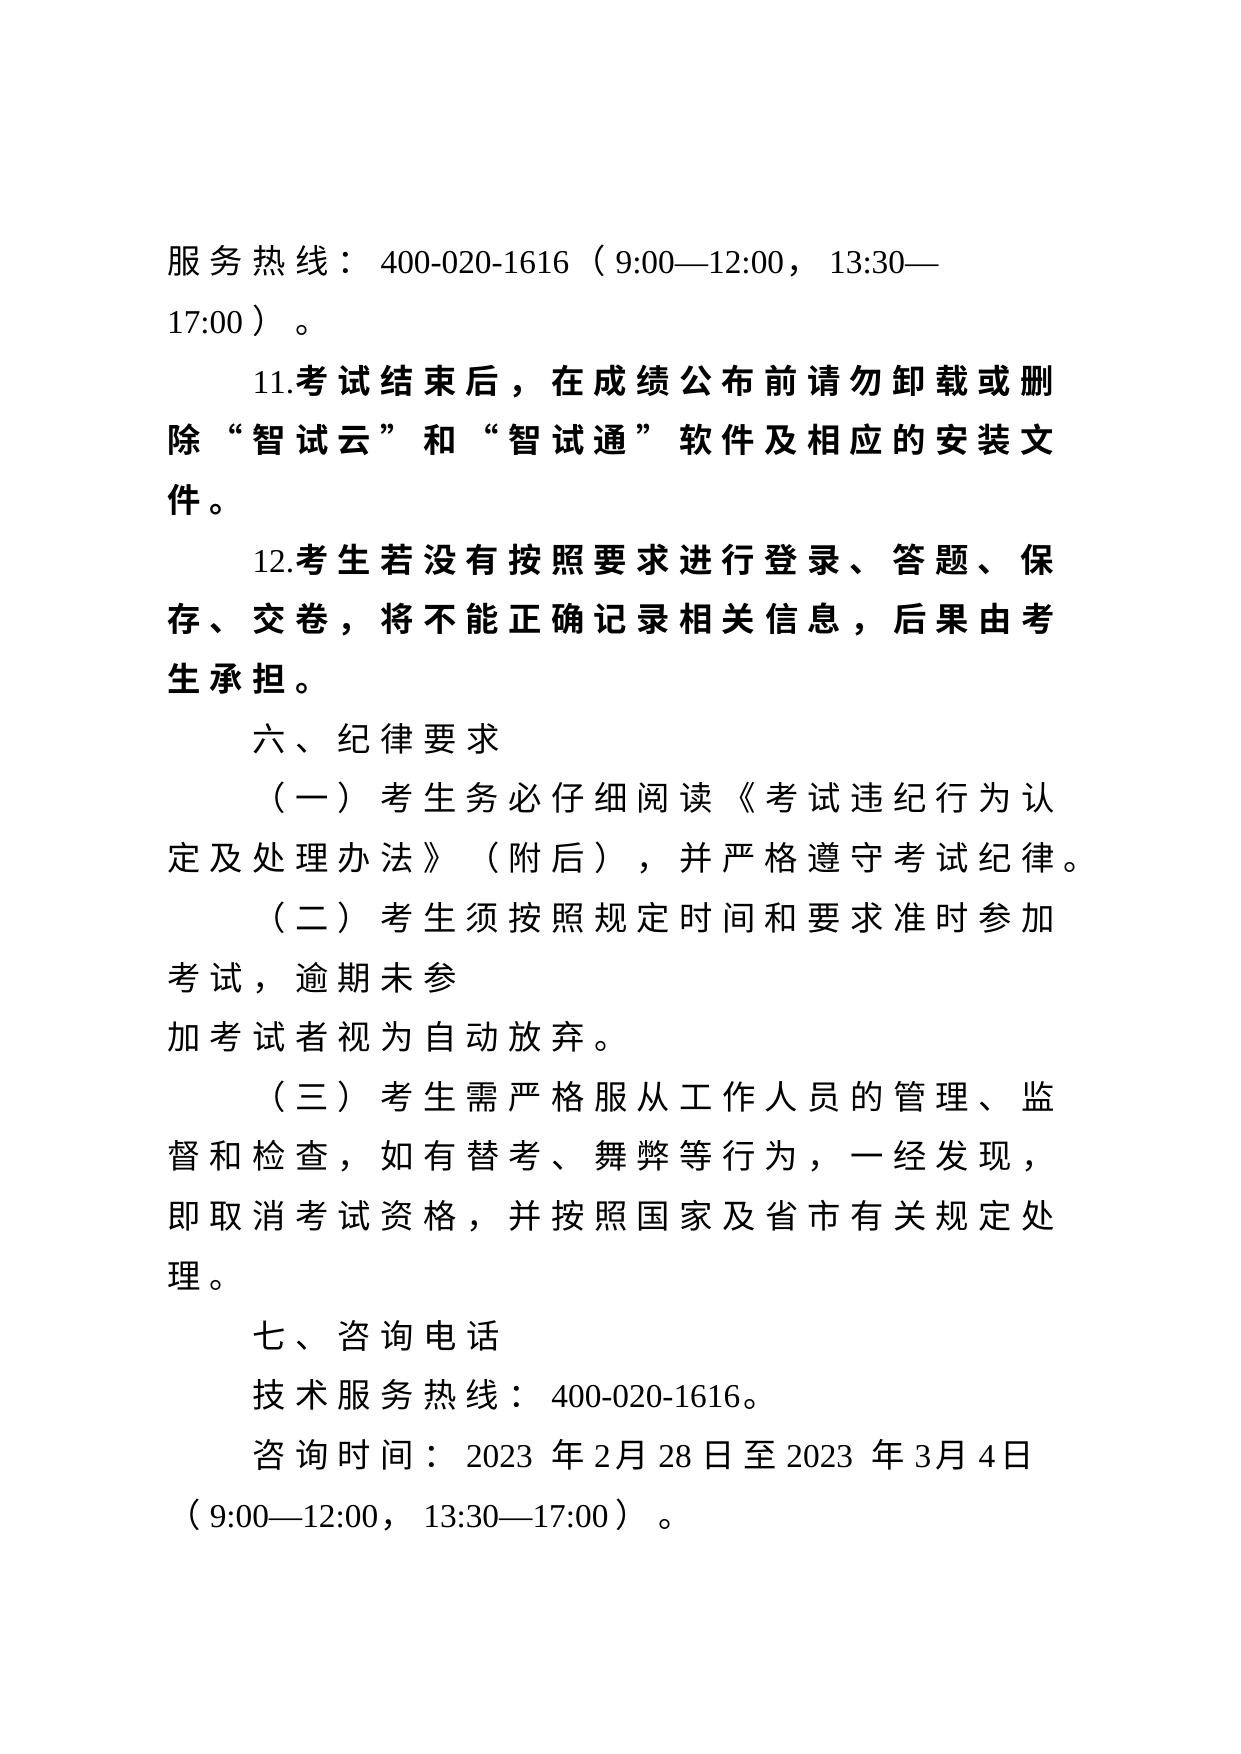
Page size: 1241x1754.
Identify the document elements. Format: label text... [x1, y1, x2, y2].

text 七、咨询电话 [167, 1304, 1085, 1363]
text （三）考生需严格服从工作人员的管理、监督和检查，如有替考、舞弊等行为，一经发现，即取消考试资格，并按照国家及省市有关规定处理。 [167, 1065, 1085, 1304]
text （二）考生须按照规定时间和要求准时参加考试，逾期未参 [167, 886, 1085, 1005]
text 技术服务热线：400-020-1616。 [167, 1363, 1085, 1423]
text （一）考生务必仔细阅读《考试违纪行为认定及处理办法》（附后），并严格遵守考试纪律。 [167, 766, 1085, 886]
text 六、纪律要求 [167, 707, 1085, 766]
text 11.考试结束后，在成绩公布前请勿卸载或删除“智试云”和“智试通”软件及相应的安装文件。 [167, 349, 1085, 528]
text 咨询时间：2023年2月28日至2023年3月4日（9:00—12:00，13:30—17:00）。 [167, 1423, 1085, 1542]
text 12.考生若没有按照要求进行登录、答题、保存、交卷，将不能正确记录相关信息，后果由考生承担。 [167, 528, 1085, 707]
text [167, 229, 1085, 349]
text 加考试者视为自动放弃。 [167, 1005, 1085, 1065]
